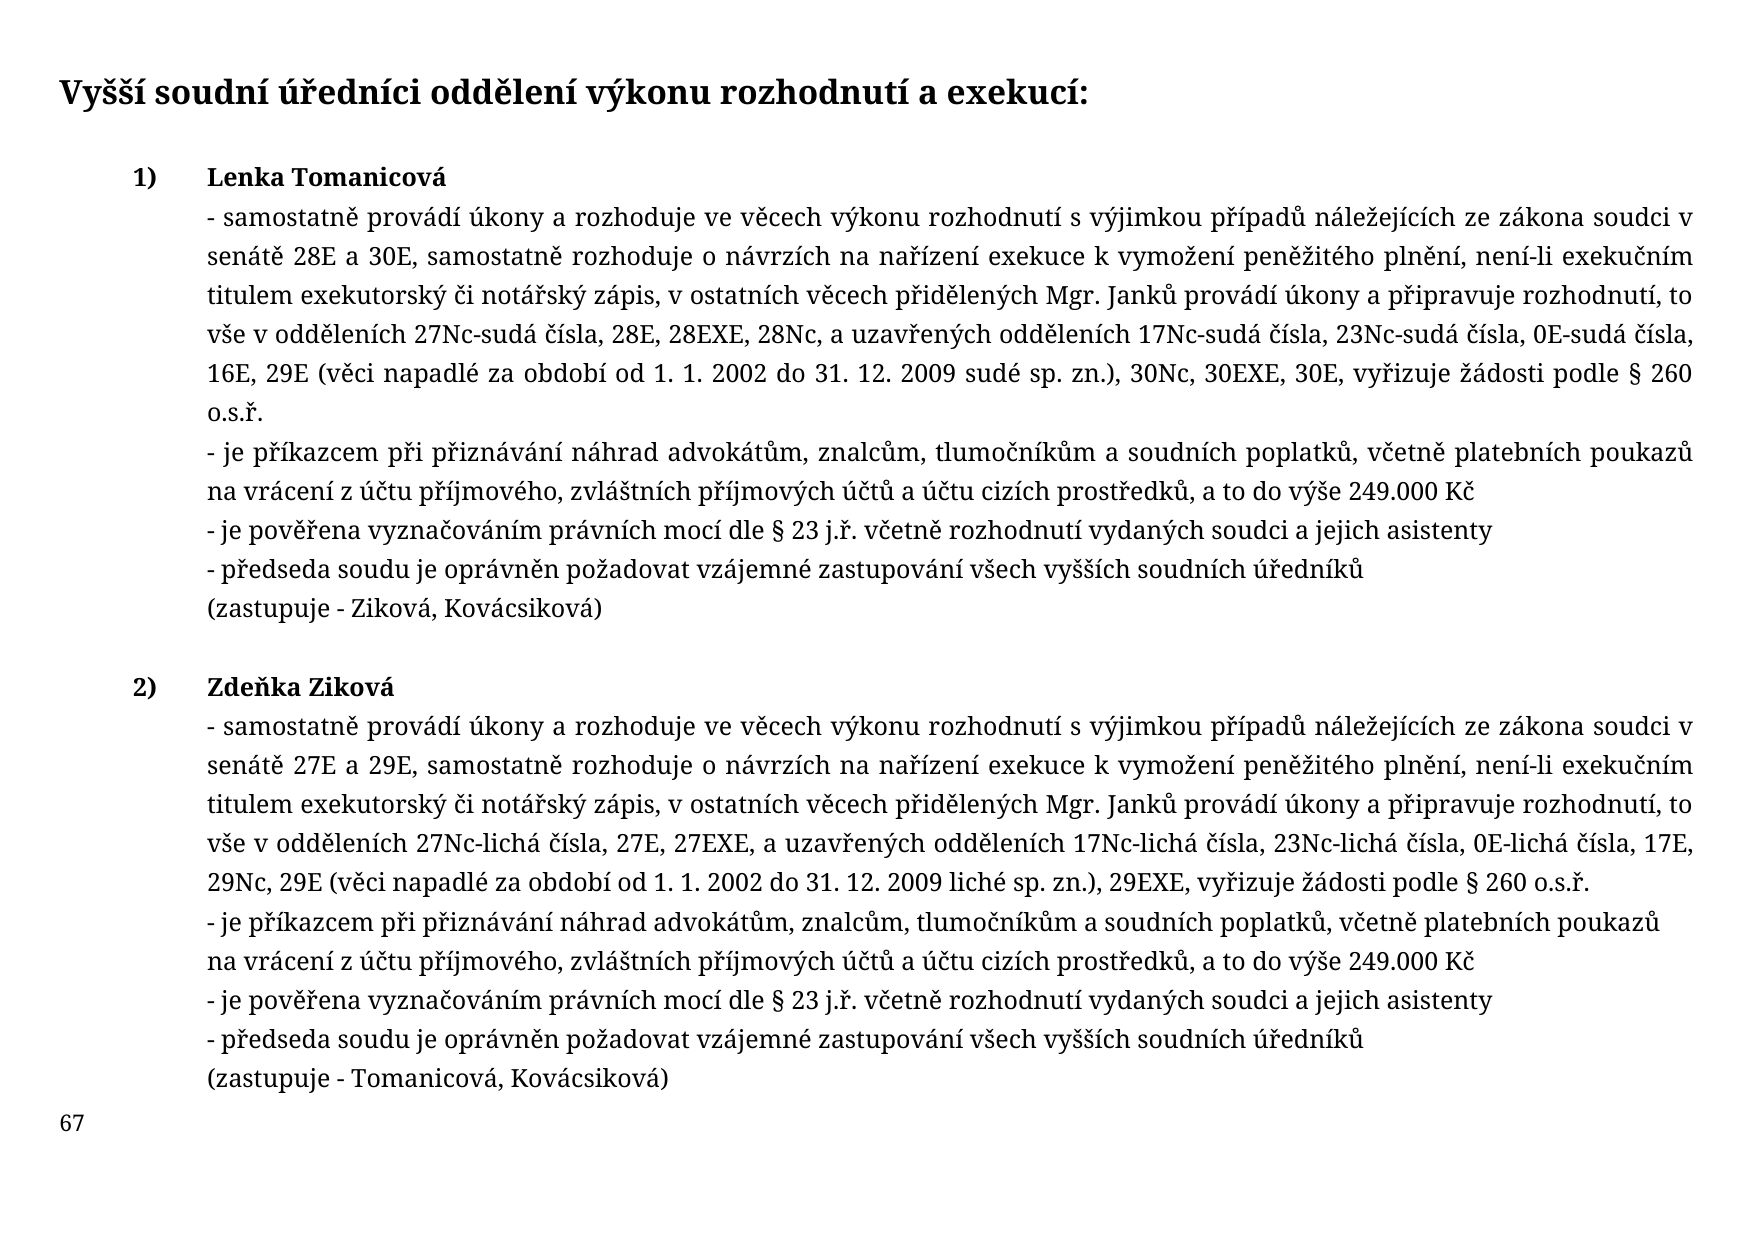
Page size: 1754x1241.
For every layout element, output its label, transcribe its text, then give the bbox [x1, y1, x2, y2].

text (zastupuje - Ziková, Kovácsiková) [59, 591, 1695, 625]
text - samostatně provádí úkony a rozhoduje ve věcech výkonu rozhodnutí s výjimkou případů náležejících ze zákona soudci v senátě 27E a 29E, samostatně rozhoduje o návrzích na nařízení exekuce k vymožení peněžitého plnění, není-li exekučním titulem exekutorský či notářský zápis, v ostatních věcech přidělených Mgr. Janků provádí úkony a připravuje rozhodnutí, to vše v odděleních 27Nc-lichá čísla, 27E, 27EXE, a uzavřených odděleních 17Nc-lichá čísla, 23Nc-lichá čísla, 0E-lichá čísla, 17E, 29Nc, 29E (věci napadlé za období od 1. 1. 2002 do 31. 12. 2009 liché sp. zn.), 29EXE, vyřizuje žádosti podle § 260 o.s.ř. [59, 708, 1695, 899]
text - je pověřena vyznačováním právních mocí dle § 23 j.ř. včetně rozhodnutí vydaných soudci a jejich asistenty [59, 513, 1695, 547]
text 2) Zdeňka Ziková [59, 669, 1695, 703]
text - předseda soudu je oprávněn požadovat vzájemné zastupování všech vyšších soudních úředníků [59, 552, 1695, 586]
text - samostatně provádí úkony a rozhoduje ve věcech výkonu rozhodnutí s výjimkou případů náležejících ze zákona soudci v senátě 28E a 30E, samostatně rozhoduje o návrzích na nařízení exekuce k vymožení peněžitého plnění, není-li exekučním titulem exekutorský či notářský zápis, v ostatních věcech přidělených Mgr. Janků provádí úkony a připravuje rozhodnutí, to vše v odděleních 27Nc-sudá čísla, 28E, 28EXE, 28Nc, a uzavřených odděleních 17Nc-sudá čísla, 23Nc-sudá čísla, 0E-sudá čísla, 16E, 29E (věci napadlé za období od 1. 1. 2002 do 31. 12. 2009 sudé sp. zn.), 30Nc, 30EXE, 30E, vyřizuje žádosti podle § 260 o.s.ř. [59, 199, 1695, 429]
text - je příkazcem při přiznávání náhrad advokátům, znalcům, tlumočníkům a soudních poplatků, včetně platebních poukazů na vrácení z účtu příjmového, zvláštních příjmových účtů a účtu cizích prostředků, a to do výše 249.000 Kč [59, 434, 1695, 507]
text (zastupuje - Tomanicová, Kovácsiková) [59, 1061, 1695, 1095]
text - je příkazcem při přiznávání náhrad advokátům, znalcům, tlumočníkům a soudních poplatků, včetně platebních poukazů na vrácení z účtu příjmového, zvláštních příjmových účtů a účtu cizích prostředků, a to do výše 249.000 Kč [59, 904, 1695, 977]
text Vyšší soudní úředníci oddělení výkonu rozhodnutí a exekucí: [59, 69, 1695, 114]
text 1) Lenka Tomanicová [59, 160, 1695, 194]
text - předseda soudu je oprávněn požadovat vzájemné zastupování všech vyšších soudních úředníků [59, 1022, 1695, 1056]
text - je pověřena vyznačováním právních mocí dle § 23 j.ř. včetně rozhodnutí vydaných soudci a jejich asistenty [59, 983, 1695, 1017]
